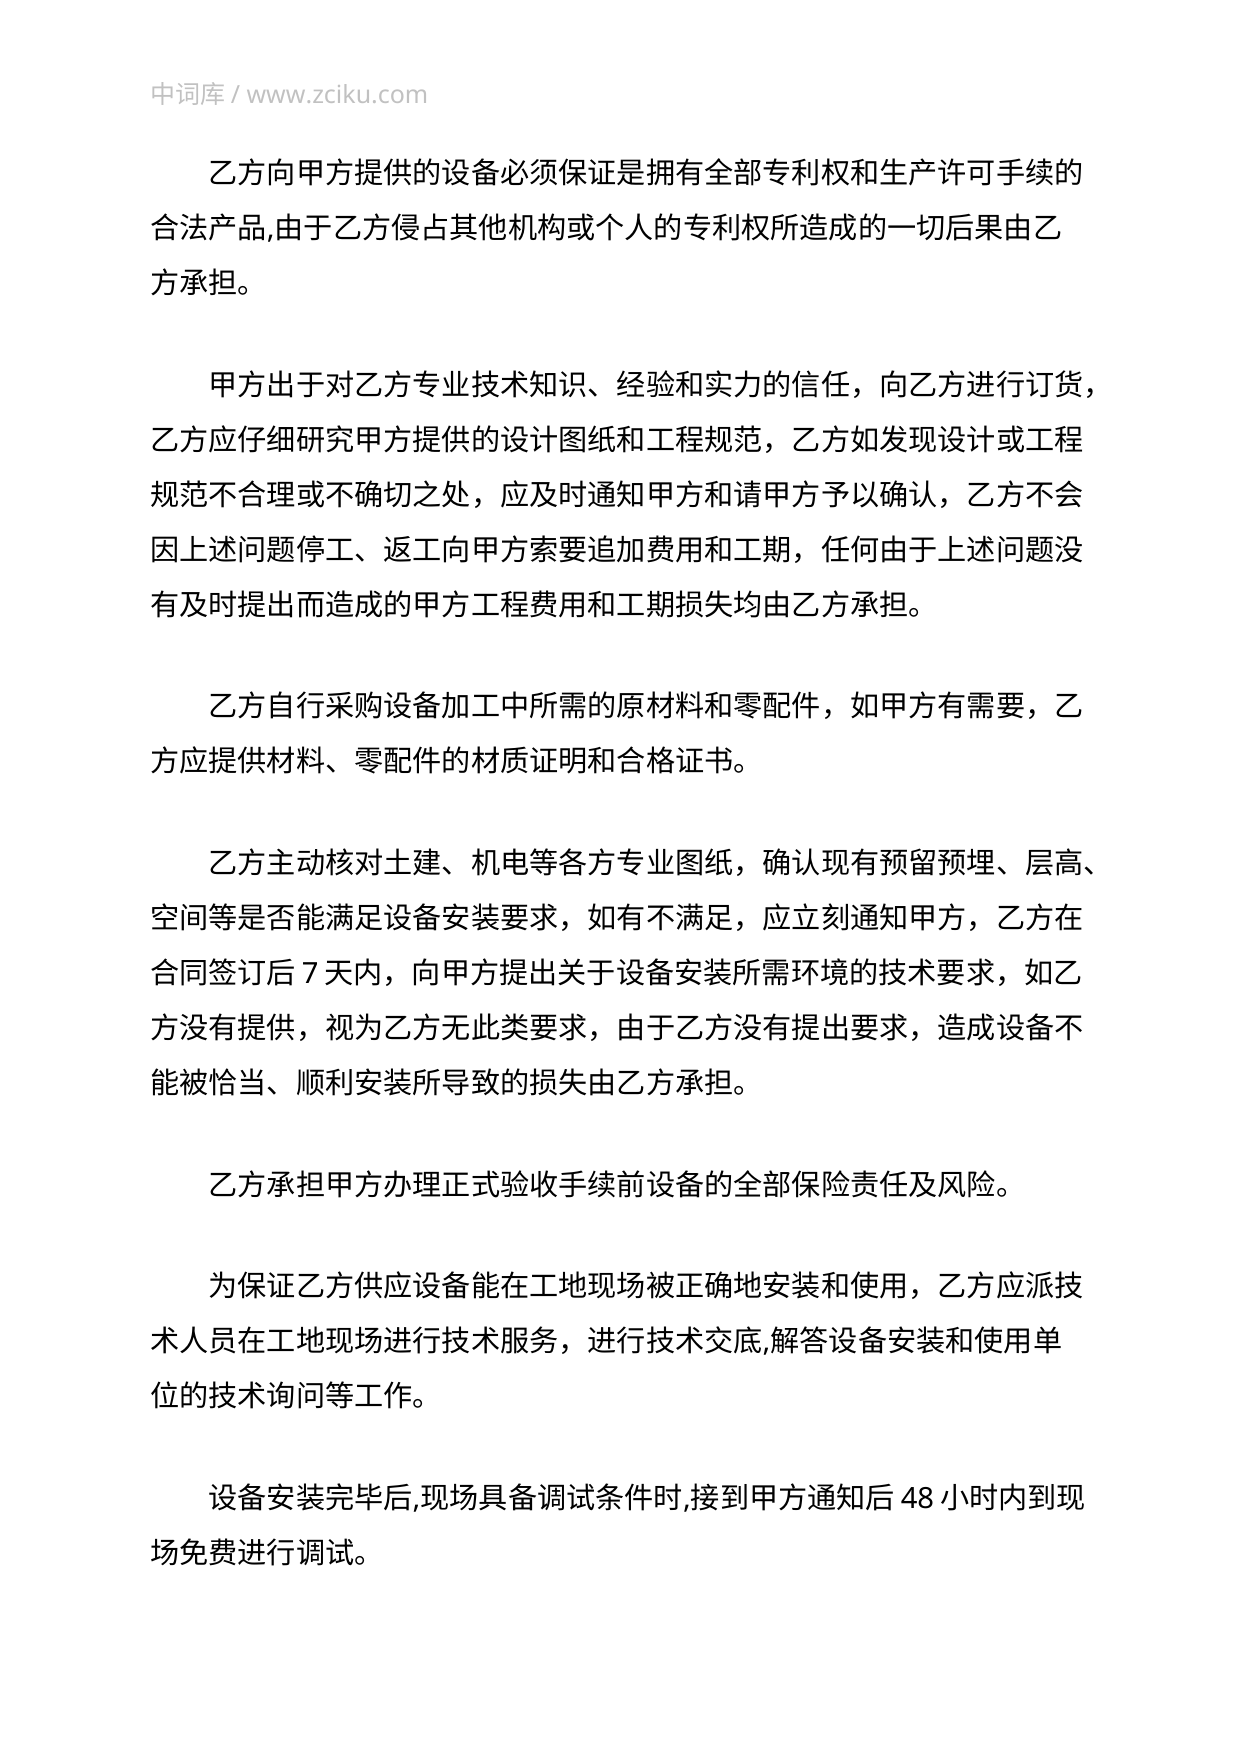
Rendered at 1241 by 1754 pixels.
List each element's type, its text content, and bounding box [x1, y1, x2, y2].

text 甲方出于对乙方专业技术知识、经验和实力的信任，向乙方进行订货，乙方应仔细研究甲方提供的设计图纸和工程规范，乙方如发现设计或工程规范不合理或不确切之处，应及时通知甲方和请甲方予以确认，乙方不会因上述问题停工、返工向甲方索要追加费用和工期，任何由于上述问题没有及时提出而造成的甲方工程费用和工期损失均由乙方承担。 [150, 362, 1090, 623]
text 设备安装完毕后,现场具备调试条件时,接到甲方通知后48小时内到现场免费进行调试。 [150, 1474, 1090, 1572]
text 乙方向甲方提供的设备必须保证是拥有全部专利权和生产许可手续的合法产品,由于乙方侵占其他机构或个人的专利权所造成的一切后果由乙方承担。 [150, 150, 1090, 302]
text 乙方承担甲方办理正式验收手续前设备的全部保险责任及风险。 [150, 1161, 1090, 1203]
text 为保证乙方供应设备能在工地现场被正确地安装和使用，乙方应派技术人员在工地现场进行技术服务，进行技术交底,解答设备安装和使用单位的技术询问等工作。 [150, 1263, 1090, 1415]
text 乙方自行采购设备加工中所需的原材料和零配件，如甲方有需要，乙方应提供材料、零配件的材质证明和合格证书。 [150, 683, 1090, 780]
text 乙方主动核对土建、机电等各方专业图纸，确认现有预留预埋、层高、空间等是否能满足设备安装要求，如有不满足，应立刻通知甲方，乙方在合同签订后7天内，向甲方提出关于设备安装所需环境的技术要求，如乙方没有提供，视为乙方无此类要求，由于乙方没有提出要求，造成设备不能被恰当、顺利安装所导致的损失由乙方承担。 [150, 840, 1090, 1102]
